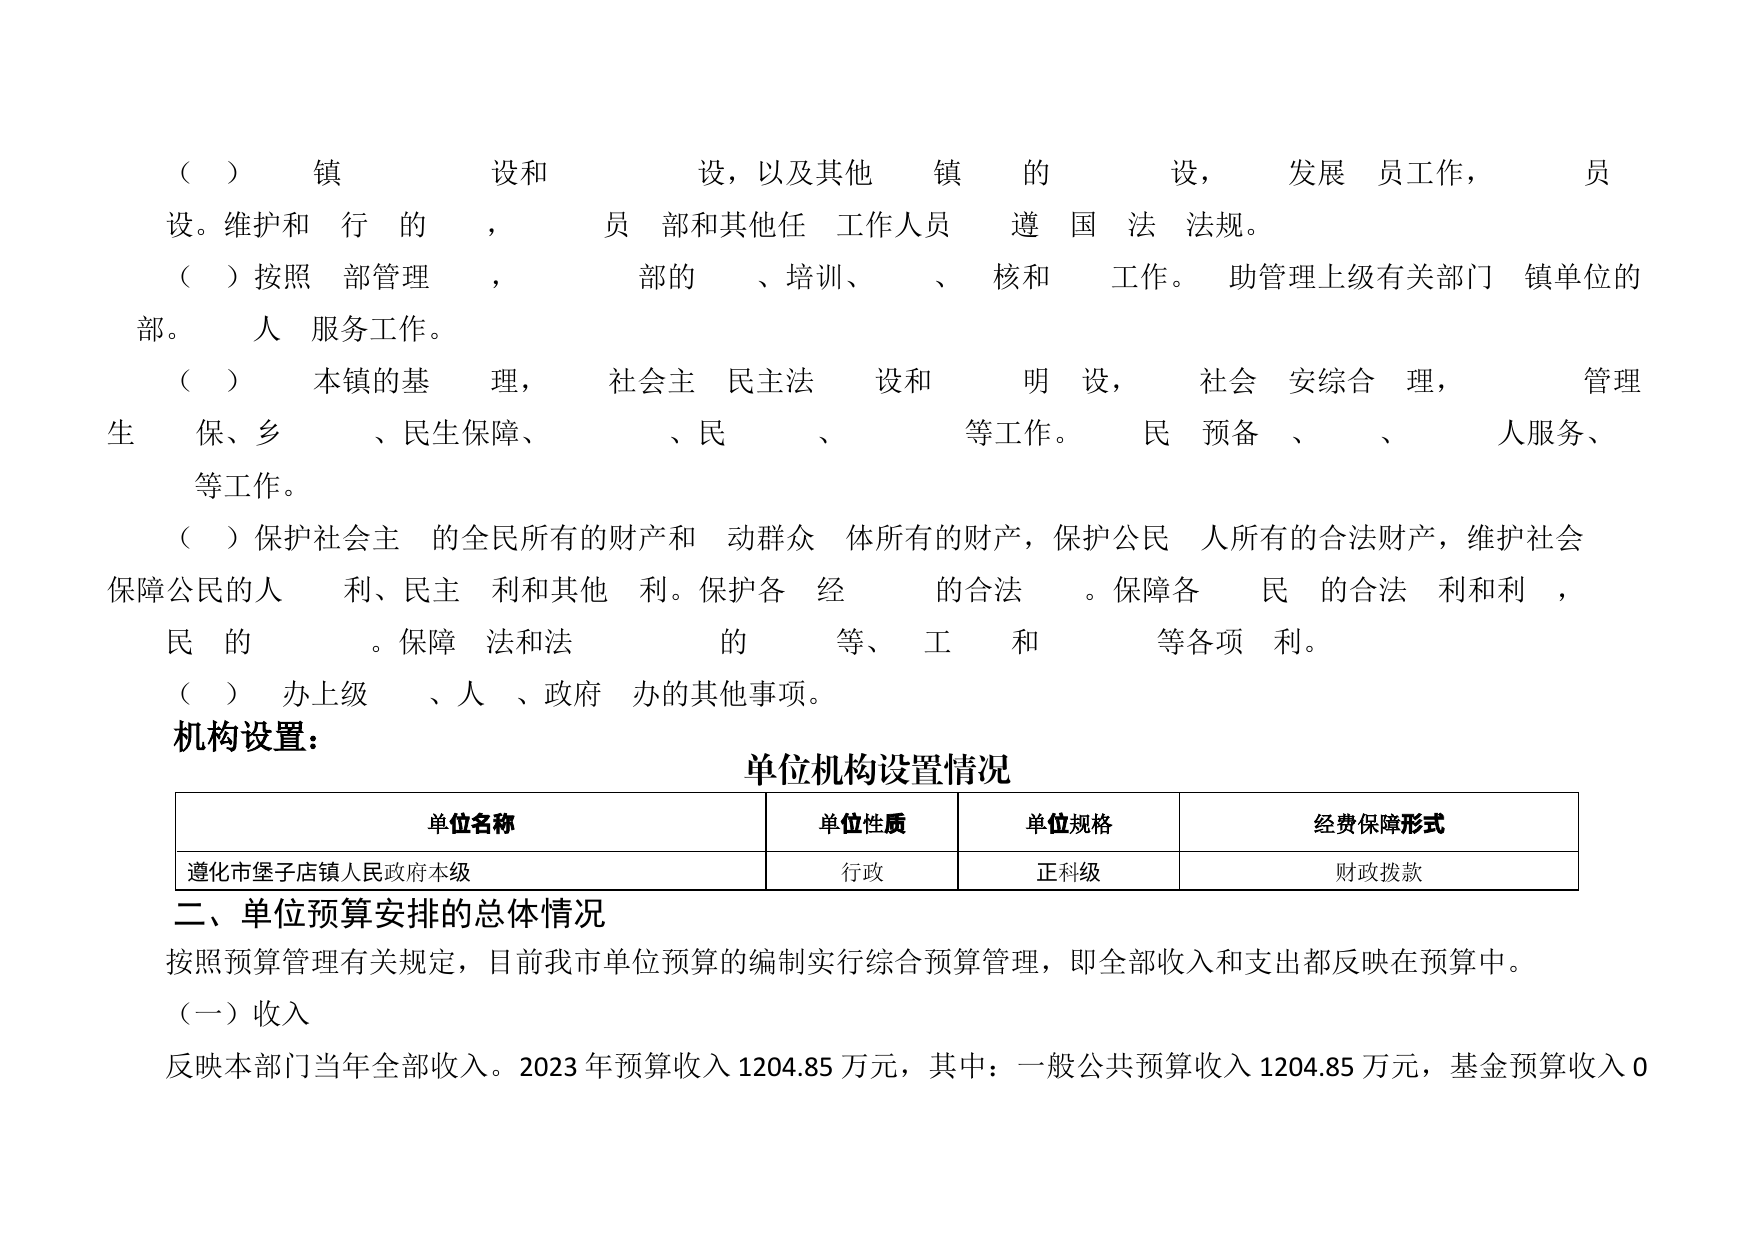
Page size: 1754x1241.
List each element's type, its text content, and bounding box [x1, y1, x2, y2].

table_header 单位规格 [959, 793, 1179, 851]
text 机构设置： [106, 715, 1648, 753]
text （八）领导本镇的基层治理，加强社会主义民主法治建设和精神文明建设，加强社会治安综合治理，做好应急管理、生态环保、乡村振兴、民生保障、脱贫致富、民族宗教、防范邪教等工作。承担民兵预备役、征兵、退役军人服务、拥军优属等工作。 [106, 350, 1648, 506]
table_cell 行政 [767, 852, 957, 889]
text 按照预算管理有关规定，目前我市单位预算的编制实行综合预算管理，即全部收入和支出都反映在预算中。 [106, 931, 1648, 983]
text 二、单位预算安排的总体情况 [106, 892, 1648, 930]
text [106, 1035, 1648, 1087]
text （九）保护社会主义的全民所有的财产和劳动群众集体所有的财产，保护公民私人所有的合法财产，维护社会秩序，保障公民的人身权利、民主权利和其他权利。保护各种经济组织的合法权益。保障各少数民族的合法权利和利益，尊重少数民族的风俗习惯。保障宪法和法律赋予妇女的男女平等、同工同酬和婚姻自由等各项权利。 [106, 506, 1648, 663]
text （七）按照干部管理权限，负责对干部的教育、培训、选拔、考核和监督工作。协助管理上级有关部门驻镇单位的干部。做好人才服务工作。 [106, 246, 1648, 350]
text 单位机构设置情况 [106, 753, 1648, 792]
table_cell 遵化市堡子店镇人民政府本级 [176, 852, 765, 889]
table_header 经费保障形式 [1180, 793, 1578, 851]
table_cell 正科级 [959, 852, 1179, 889]
text （十）承办上级党委、人大、政府交办的其他事项。 [106, 663, 1648, 715]
text （一）收入情况 [106, 983, 1648, 1035]
table_cell 财政拨款 [1180, 852, 1578, 889]
table_header 单位名称 [176, 793, 765, 851]
text （六）加强镇党委自身建设和村党组织建设，以及其他隶属镇党委的党组织建设，抓好发展党员工作，加强党员队伍建设。维护和执行党的纪律，监督党员干部和其他任何工作人员严格遵守国家法律法规。 [106, 142, 1648, 246]
table_header 单位性质 [767, 793, 957, 851]
